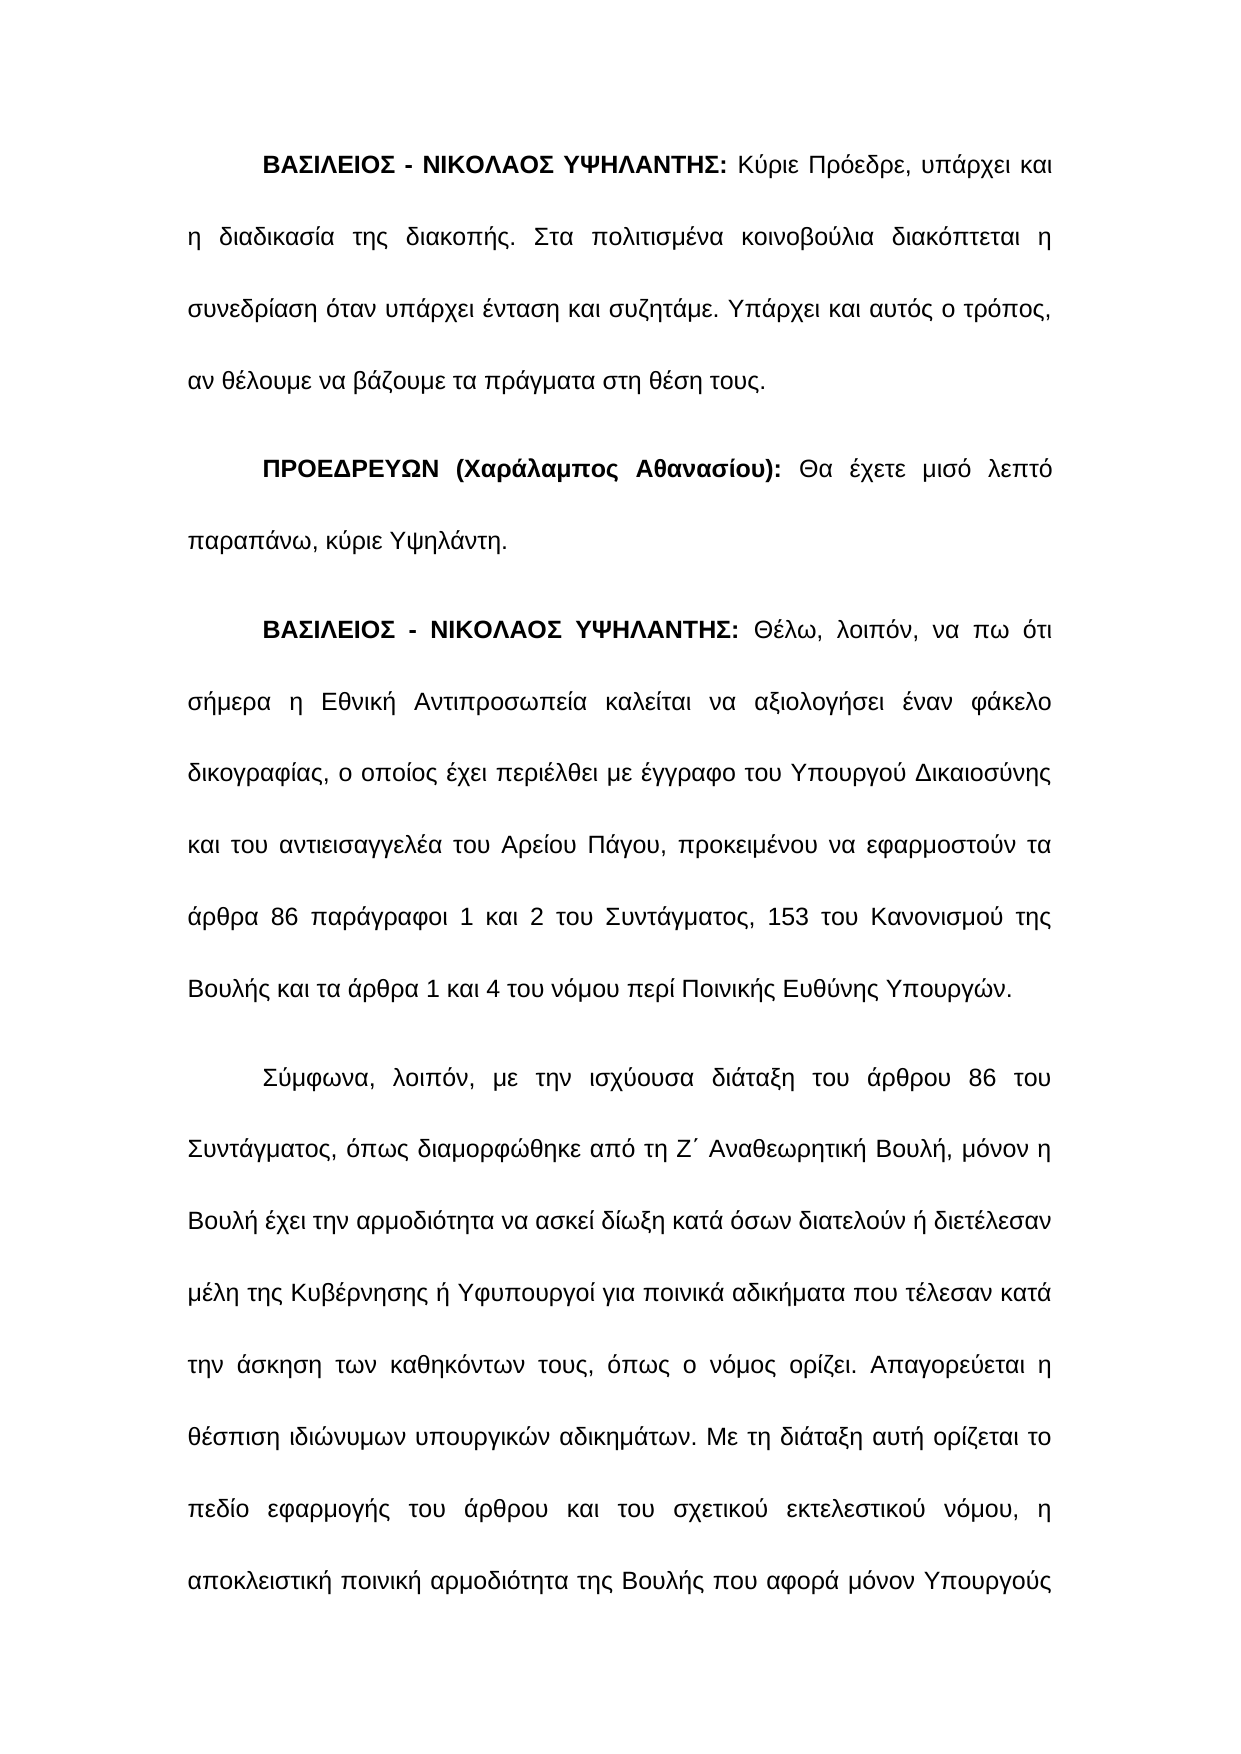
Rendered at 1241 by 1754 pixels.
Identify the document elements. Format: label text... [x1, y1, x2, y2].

text ΠΡΟΕΔΡΕΥΩΝ (Χαράλαμπος Αθανασίου): Θα έχετε μισό λεπτό παραπάνω, κύριε Υψηλάντη. [187, 454, 1053, 555]
text ΒΑΣΙΛΕΙΟΣ - ΝΙΚΟΛΑΟΣ ΥΨΗΛΑΝΤΗΣ: Θέλω, λοιπόν, να πω ότι σήμερα η Εθνική Αντιπροσωπεία καλείται να αξιολογήσει έναν φάκελο δικογραφίας, ο οποίος έχει περιέλθει με έγγραφο του Υπουργού Δικαιοσύνης και του αντιεισαγγελέα του Αρείου Πάγου, προκειμένου να εφαρμοστούν τα άρθρα 86 παράγραφοι 1 και 2 του Συντάγματος, 153 του Κανονισμού της Βουλής και τα άρθρα 1 και 4 του νόμου περί Ποινικής Ευθύνης Υπουργών. [187, 614, 1053, 1003]
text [187, 1062, 1053, 1594]
text ΒΑΣΙΛΕΙΟΣ - ΝΙΚΟΛΑΟΣ ΥΨΗΛΑΝΤΗΣ: Κύριε Πρόεδρε, υπάρχει και η διαδικασία της διακοπής. Στα πολιτισμένα κοινοβούλια διακόπτεται η συνεδρίαση όταν υπάρχει ένταση και συζητάμε. Υπάρχει και αυτός ο τρόπος, αν θέλουμε να βάζουμε τα πράγματα στη θέση τους. [187, 150, 1053, 394]
